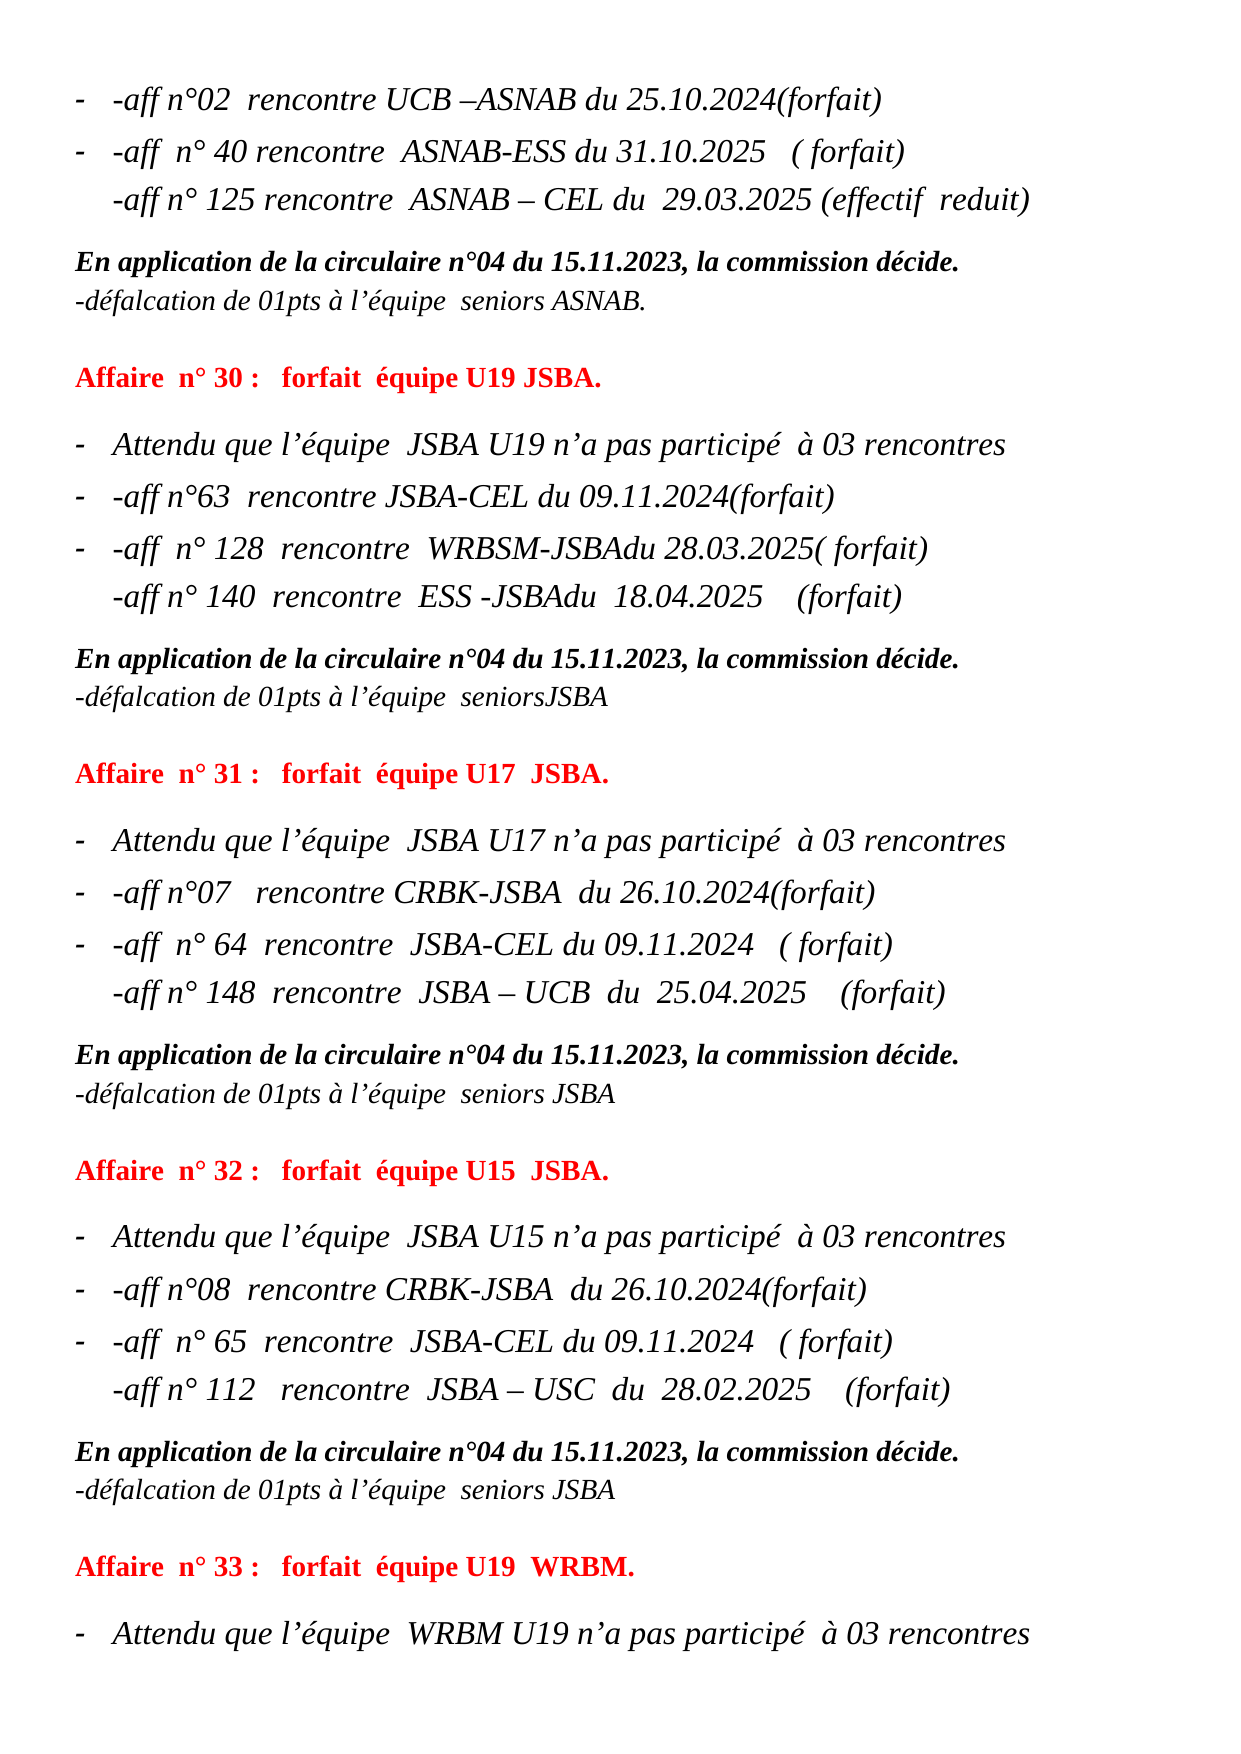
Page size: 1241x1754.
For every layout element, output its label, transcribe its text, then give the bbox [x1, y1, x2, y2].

list Attendu que l’équipe JSBA U17 n’a pas participé à 03 rencontres [75, 816, 1165, 861]
text En application de la circulaire n°04 du 15.11.2023, la commission décide. [75, 244, 1165, 278]
list Attendu que l’équipe JSBA U19 n’a pas participé à 03 rencontres [75, 419, 1165, 465]
text -défalcation de 01pts à l’équipe seniors ASNAB. [75, 283, 1165, 316]
text -défalcation de 01pts à l’équipe seniors JSBA [75, 1076, 1165, 1109]
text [75, 1434, 1165, 1467]
list -aff n°07 rencontre CRBK-JSBA du 26.10.2024(forfait) [75, 868, 1165, 913]
list -aff n°08 rencontre CRBK-JSBA du 26.10.2024(forfait) [75, 1264, 1165, 1310]
list -aff n° 125 rencontre ASNAB – CEL du 29.03.2025 (effectif reduit) [112, 179, 1165, 218]
text Affaire n° 30 : forfait équipe U19 JSBA. [75, 360, 1165, 393]
text En application de la circulaire n°04 du 15.11.2023, la commission décide. [75, 1037, 1165, 1071]
list -aff n° 128 rencontre WRBSM-JSBAdu 28.03.2025( forfait) [75, 524, 1165, 569]
list -aff n° 65 rencontre JSBA-CEL du 09.11.2024 ( forfait) [75, 1317, 1165, 1362]
list -aff n° 148 rencontre JSBA – UCB du 25.04.2025 (forfait) [112, 972, 1165, 1011]
list -aff n°02 rencontre UCB –ASNAB du 25.10.2024(forfait) [75, 75, 1165, 120]
list -aff n° 64 rencontre JSBA-CEL du 09.11.2024 ( forfait) [75, 920, 1165, 966]
list Attendu que l’équipe WRBM U19 n’a pas participé à 03 rencontres [75, 1609, 1165, 1654]
text En application de la circulaire n°04 du 15.11.2023, la commission décide. [75, 641, 1165, 674]
text Affaire n° 31 : forfait équipe U17 JSBA. [75, 756, 1165, 790]
list Attendu que l’équipe JSBA U15 n’a pas participé à 03 rencontres [75, 1212, 1165, 1258]
list -aff n° 140 rencontre ESS -JSBAdu 18.04.2025 (forfait) [112, 576, 1165, 614]
list -aff n°63 rencontre JSBA-CEL du 09.11.2024(forfait) [75, 471, 1165, 517]
text -défalcation de 01pts à l’équipe seniors JSBA [75, 1472, 1165, 1506]
list -aff n° 112 rencontre JSBA – USC du 28.02.2025 (forfait) [112, 1369, 1165, 1407]
list -aff n° 40 rencontre ASNAB-ESS du 31.10.2025 ( forfait) [75, 127, 1165, 173]
text Affaire n° 32 : forfait équipe U15 JSBA. [75, 1153, 1165, 1186]
text -défalcation de 01pts à l’équipe seniorsJSBA [75, 679, 1165, 713]
text Affaire n° 33 : forfait équipe U19 WRBM. [75, 1549, 1165, 1583]
